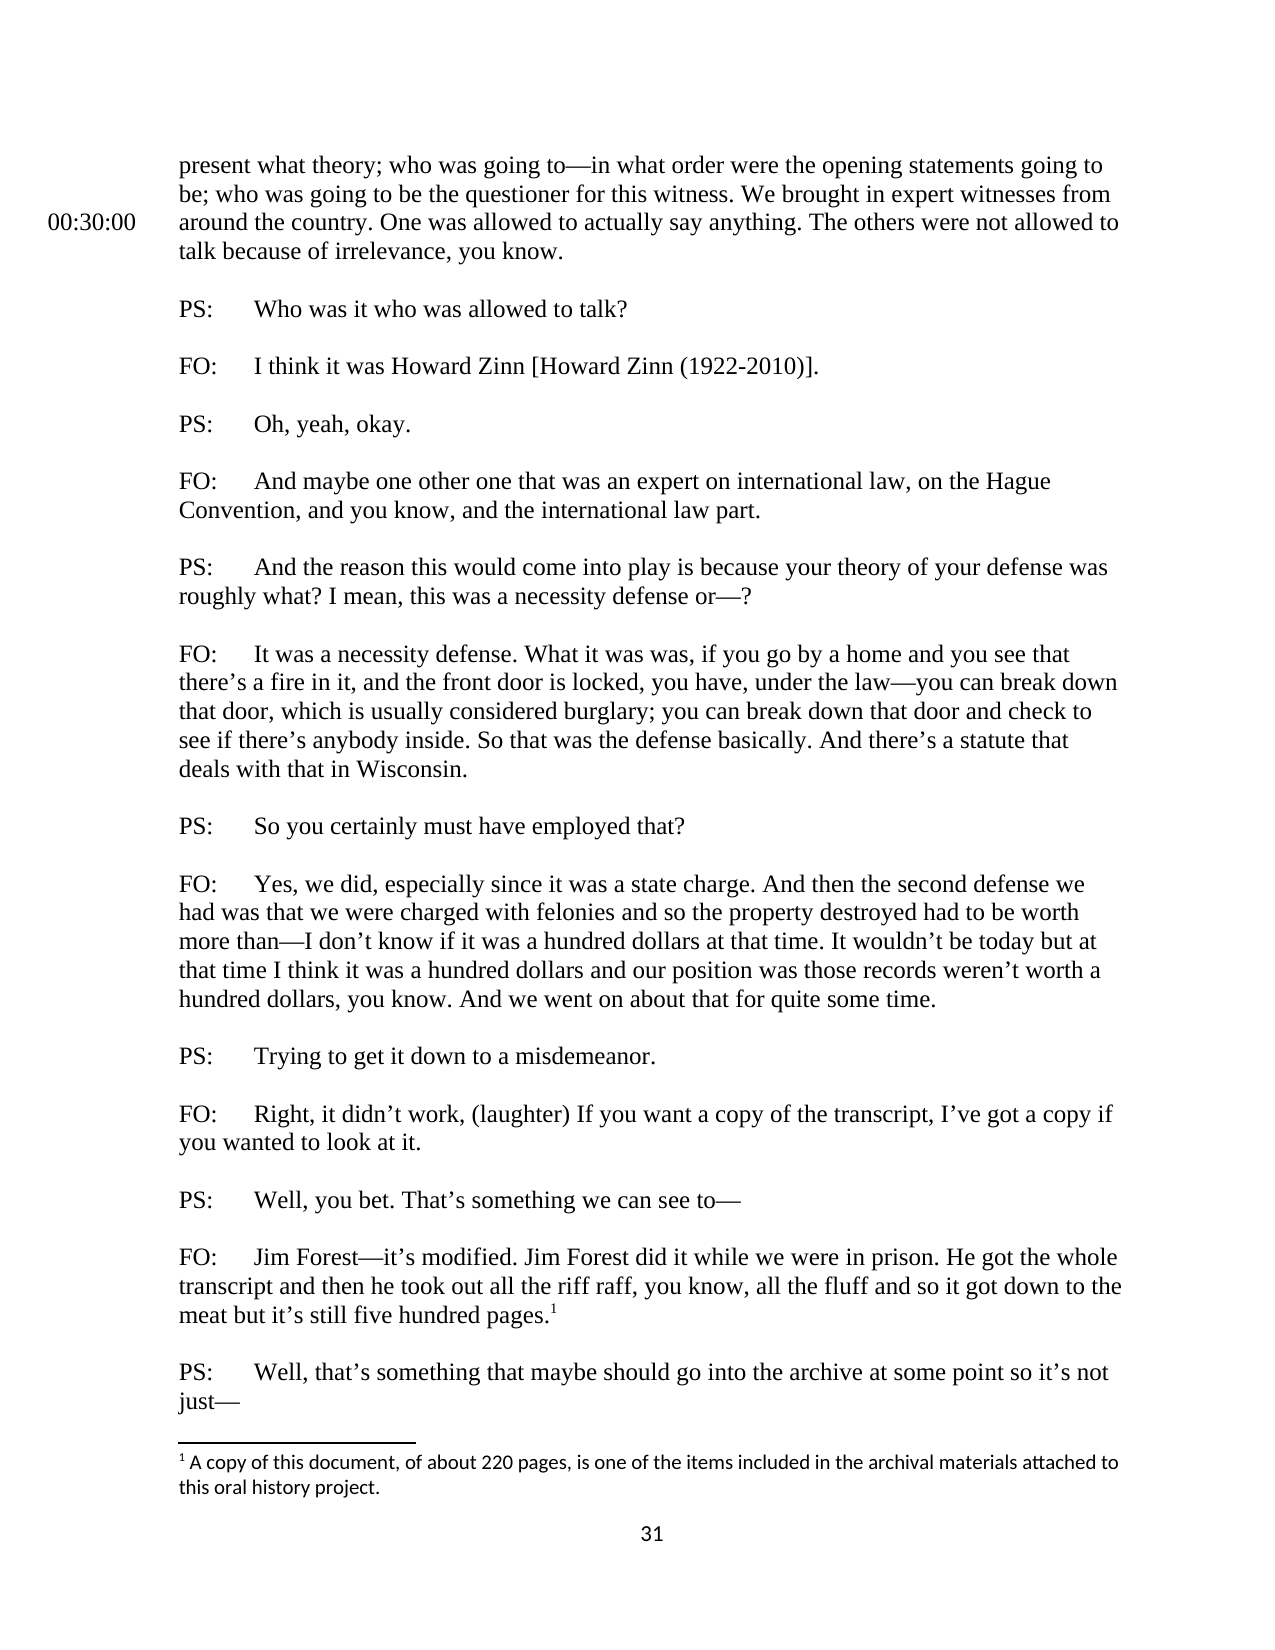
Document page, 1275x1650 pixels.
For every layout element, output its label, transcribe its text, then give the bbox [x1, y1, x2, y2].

text FO: Right, it didn’t work, (laughter) If you want a copy of the transcript, I’ve got a copy if you wanted to look at it. [178, 1099, 1125, 1156]
text FO: Yes, we did, especially since it was a state charge. And then the second defense we had was that we were charged with felonies and so the property destroyed had to be worth more than—I don’t know if it was a hundred dollars at that time. It wouldn’t be today but at that time I think it was a hundred dollars and our position was those records weren’t worth a hundred dollars, you know. And we went on about that for quite some time. [178, 869, 1125, 1012]
text FO: It was a necessity defense. What it was was, if you go by a home and you see that there’s a fire in it, and the front door is locked, you have, under the law—you can break down that door, which is usually considered burglary; you can break down that door and check to see if there’s anybody inside. So that was the defense basically. And there’s a statute that deals with that in Wisconsin. [178, 639, 1125, 782]
text FO: Jim Forest—it’s modified. Jim Forest did it while we were in prison. He got the whole transcript and then he took out all the riff raff, you know, all the fluff and so it got down to the meat but it’s still five hundred pages. [178, 1242, 1125, 1329]
text PS: So you certainly must have employed that? [178, 811, 1125, 840]
text PS: Trying to get it down to a misdemeanor. [178, 1041, 1125, 1070]
text PS: Well, that’s something that maybe should go into the archive at some point so it’s not just— [178, 1357, 1125, 1415]
text PS: And the reason this would come into play is because your theory of your defense was roughly what? I mean, this was a necessity defense or—? [178, 552, 1125, 610]
text talk because of irrelevance, you know. [47, 236, 1125, 265]
text PS: Oh, yeah, okay. [178, 409, 1125, 437]
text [178, 150, 1125, 207]
text FO: And maybe one other one that was an expert on international law, on the Hague Convention, and you know, and the international law part. [178, 466, 1125, 524]
text PS: Well, you bet. That’s something we can see to— [178, 1185, 1125, 1214]
text 00:30:00 around the country. One was allowed to actually say anything. The others were not allowed to [47, 207, 1125, 236]
text FO: I think it was Howard Zinn [Howard Zinn (1922-2010)]. [178, 351, 1125, 380]
text PS: Who was it who was allowed to talk? [178, 294, 1125, 322]
